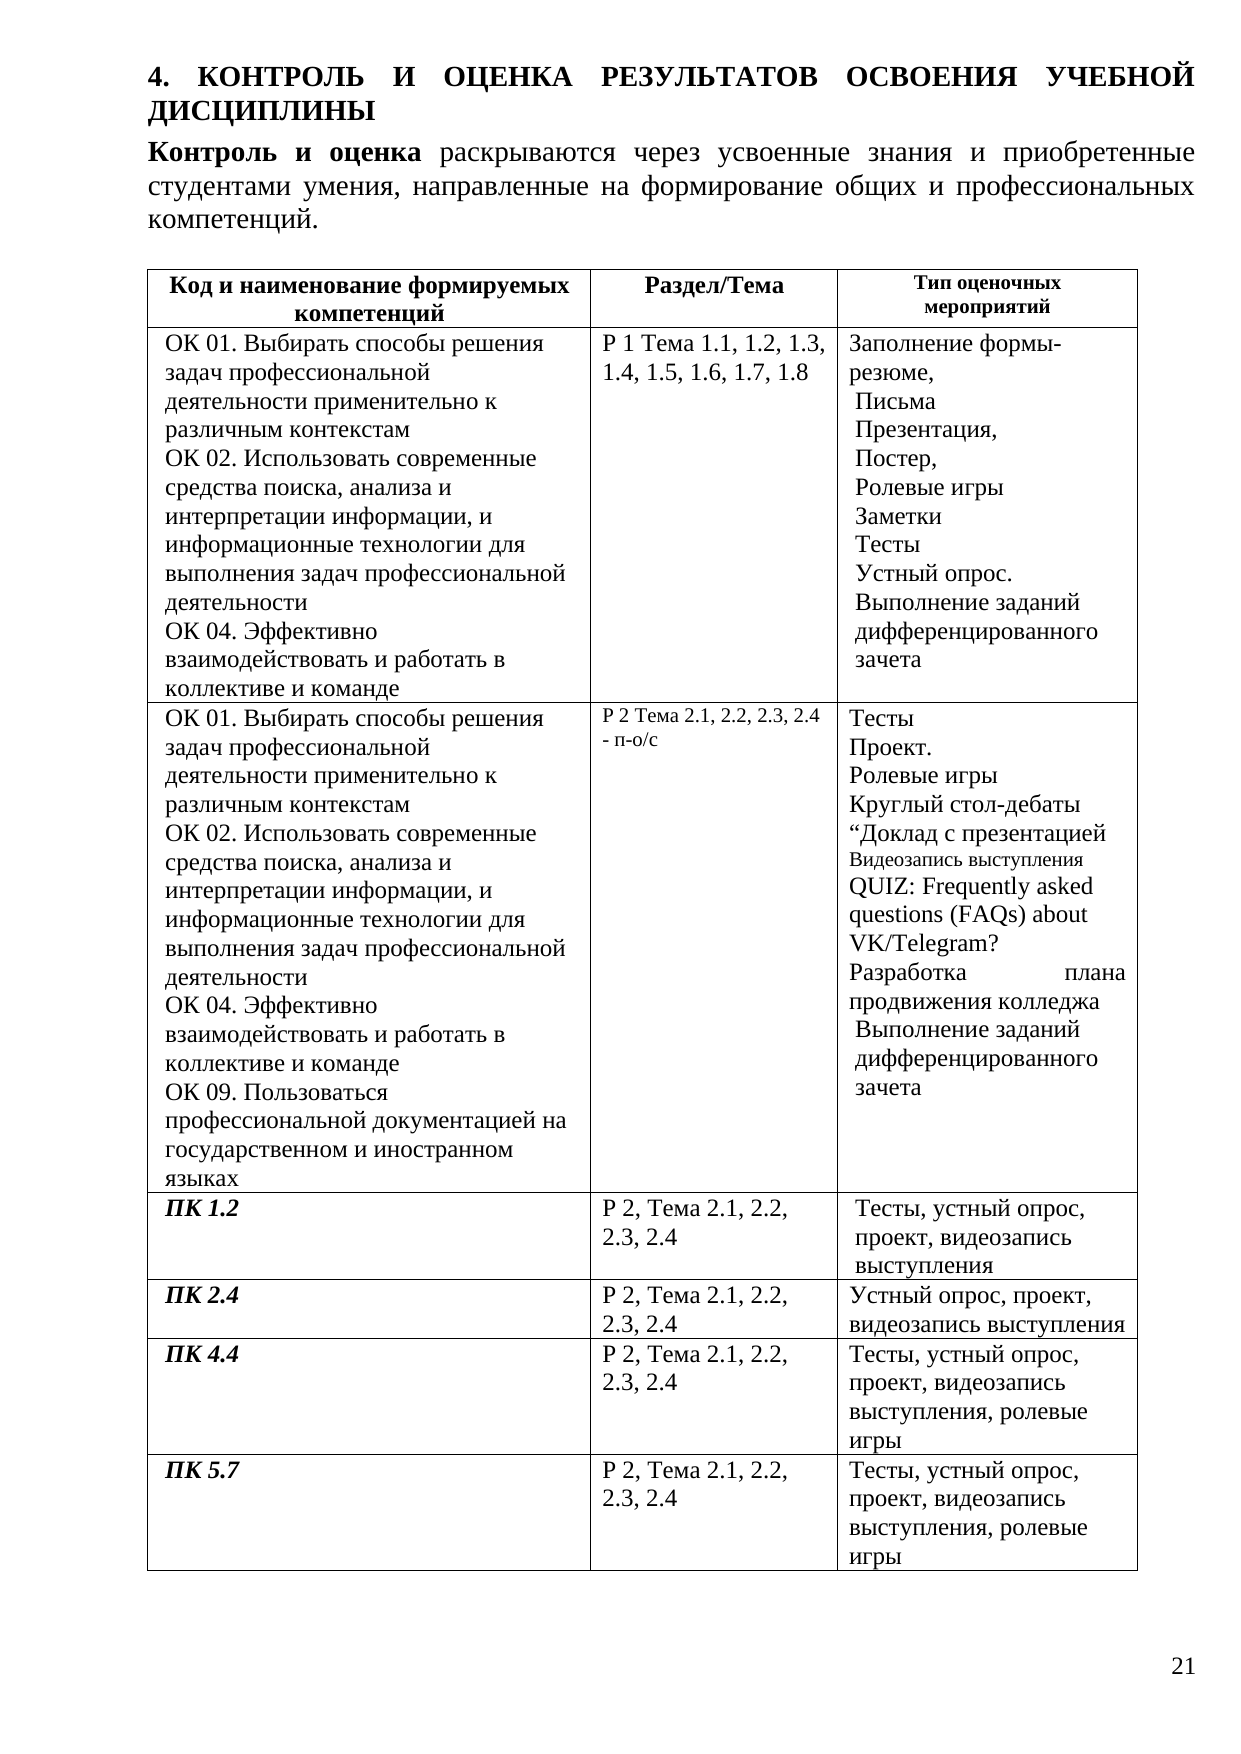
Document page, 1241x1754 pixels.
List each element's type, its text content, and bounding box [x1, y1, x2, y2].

text Контроль и оценка раскрываются через усвоенные знания и приобретенные студентами умения, направленные на формирование общих и профессиональных компетенций. [148, 134, 1196, 235]
table_cell ПК 5.7 [148, 1455, 590, 1570]
table_cell ПК 1.2 [148, 1193, 590, 1279]
table_cell Заполнение формы-резюме, Письма Презентация, Постер, Ролевые игры Заметки Тесты Устный опрос. Выполнение заданий дифференцированного зачета [838, 328, 1137, 702]
table_cell Р 2, Тема 2.1, 2.2, 2.3, 2.4 [591, 1455, 837, 1570]
table_header Код и наименование формируемых компетенций [148, 270, 590, 327]
table_cell Р 2, Тема 2.1, 2.2, 2.3, 2.4 [591, 1280, 837, 1338]
table_cell Р 2, Тема 2.1, 2.2, 2.3, 2.4 [591, 1193, 837, 1279]
table_header Раздел/Тема [591, 270, 837, 327]
table_cell Р 2 Тема 2.1, 2.2, 2.3, 2.4 - п-о/с [591, 703, 837, 1192]
table_cell ОК 01. Выбирать способы решения задач профессиональной деятельности применительно к различным контекстам ОК 02. Использовать современные средства поиска, анализа и интерпретации информации, и информационные технологии для выполнения задач профессиональной деятельности ОК 04. Эффективно взаимодействовать и работать в коллективе и команде ОК 09. Пользоваться профессиональной документацией на государственном и иностранном языках [148, 703, 590, 1192]
table_cell Тесты Проект. Ролевые игры Круглый стол-дебаты “Доклад с презентацией Видеозапись выступления QUIZ: Frequently asked questions (FAQs) about VK/Telegram? Разработка плана продвижения колледжа Выполнение заданий дифференцированного зачета [838, 703, 1137, 1192]
table_cell Тесты, устный опрос, проект, видеозапись выступления, ролевые игры [838, 1339, 1137, 1454]
subtitle 4. Контроль и оценка результатов освоения УЧЕБНОЙ Дисциплины [148, 59, 1196, 126]
table_cell Р 1 Тема 1.1, 1.2, 1.3, 1.4, 1.5, 1.6, 1.7, 1.8 [591, 328, 837, 702]
table_cell ПК 2.4 [148, 1280, 590, 1338]
table_cell Р 2, Тема 2.1, 2.2, 2.3, 2.4 [591, 1339, 837, 1454]
table_cell Тесты, устный опрос, проект, видеозапись выступления [838, 1193, 1137, 1279]
table_cell Устный опрос, проект, видеозапись выступления [838, 1280, 1137, 1338]
table_header Тип оценочных мероприятий [838, 270, 1137, 327]
table_cell Тесты, устный опрос, проект, видеозапись выступления, ролевые игры [838, 1455, 1137, 1570]
table_cell ПК 4.4 [148, 1339, 590, 1454]
table_cell ОК 01. Выбирать способы решения задач профессиональной деятельности применительно к различным контекстам ОК 02. Использовать современные средства поиска, анализа и интерпретации информации, и информационные технологии для выполнения задач профессиональной деятельности ОК 04. Эффективно взаимодействовать и работать в коллективе и команде [148, 328, 590, 702]
